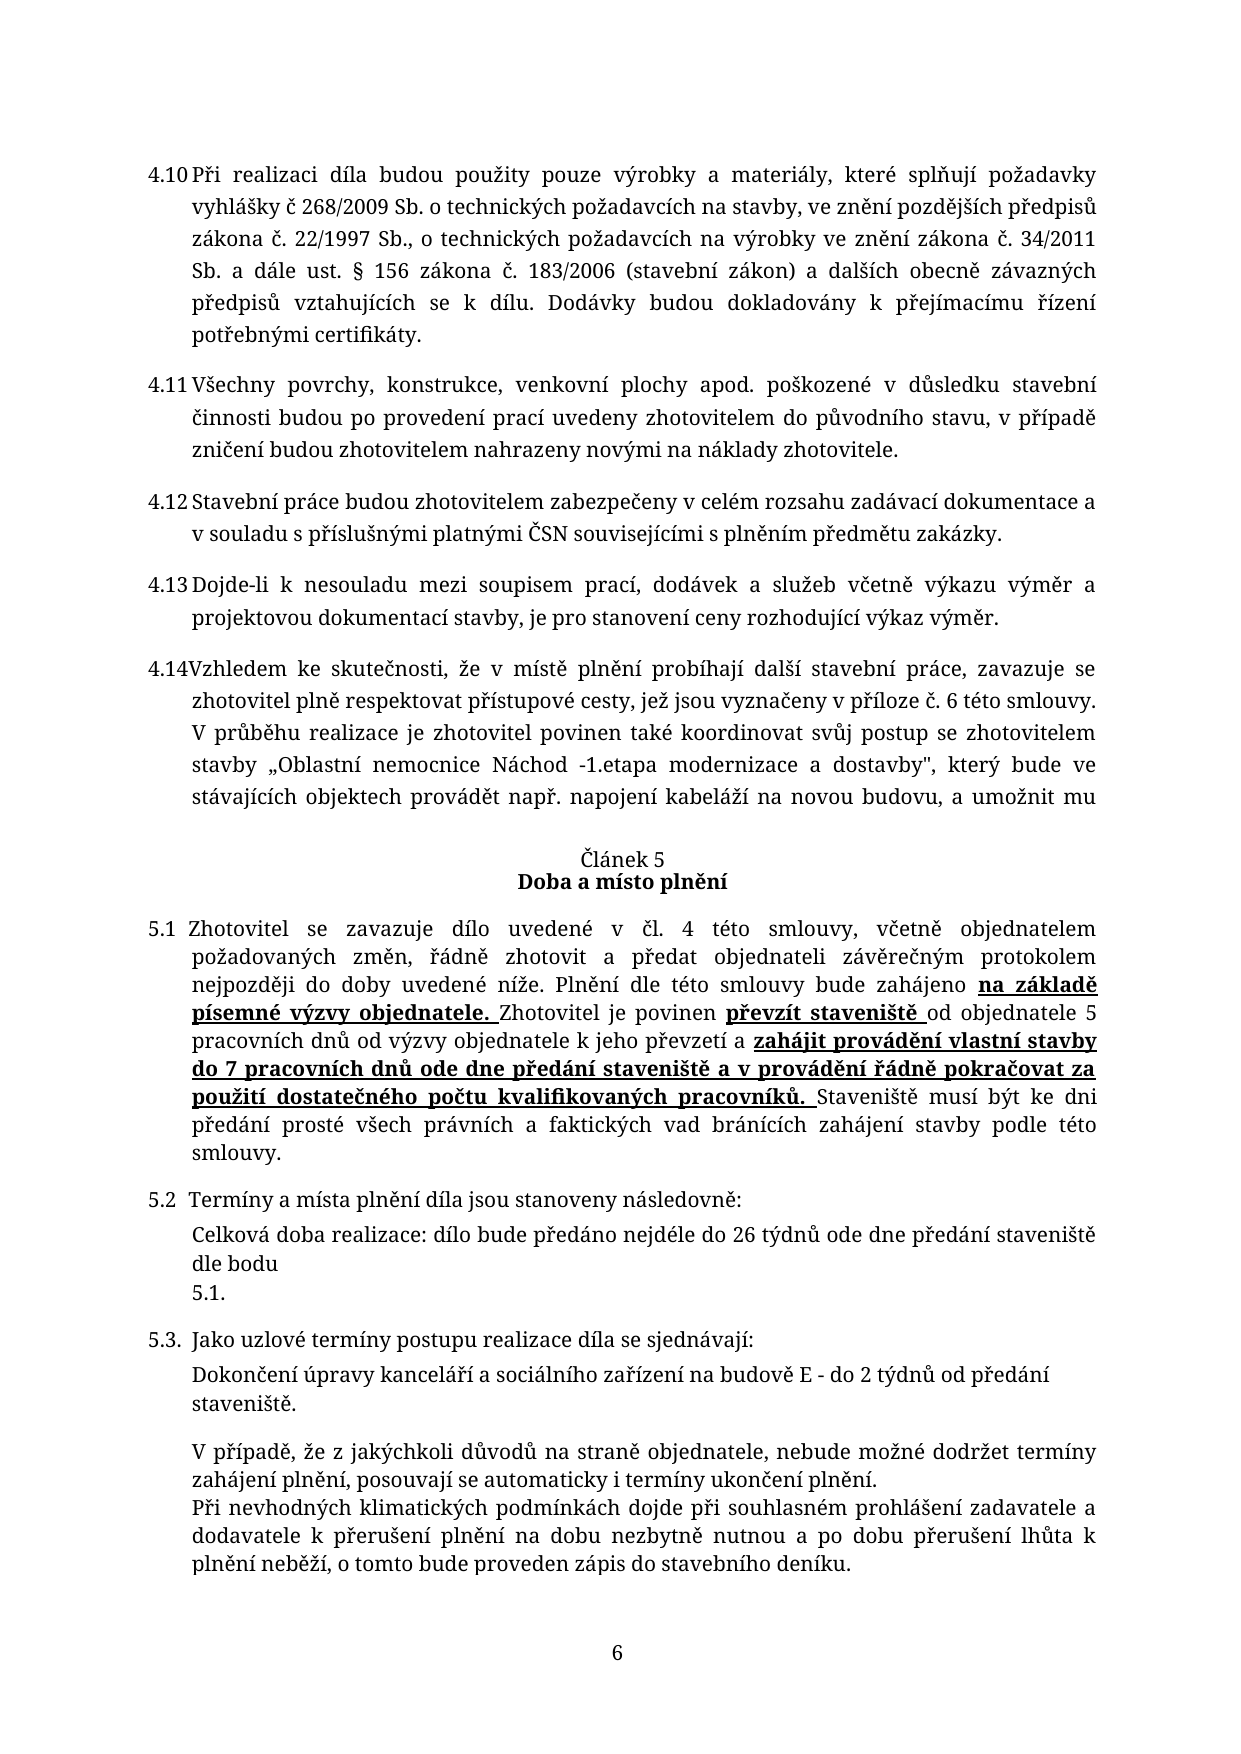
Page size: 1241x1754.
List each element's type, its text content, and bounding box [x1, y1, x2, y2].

list Termíny a místa plnění díla jsou stanoveny následovně: [148, 1191, 1097, 1212]
list Dojde-li k nesouladu mezi soupisem prací, dodávek a služeb včetně výkazu výměr a projektovou dokumentací stavby, je pro stanovení ceny rozhodující výkaz výměr. [148, 567, 1097, 632]
text Článek 5 [148, 851, 1097, 872]
list Při realizaci díla budou použity pouze výrobky a materiály, které splňují požadavky vyhlášky č 268/2009 Sb. o technických požadavcích na stavby, ve znění pozdějších předpisů zákona č. 22/1997 Sb., o technických požadavcích na výrobky ve znění zákona č. 34/2011 Sb. a dále ust. § 156 zákona č. 183/2006 (stavební zákon) a dalších obecně závazných předpisů vztahujících se k dílu. Dodávky budou dokladovány k přejímacímu řízení potřebnými certifikáty. [148, 157, 1097, 348]
list Jako uzlové termíny postupu realizace díla se sjednávají: [148, 1331, 1097, 1352]
text Při nevhodných klimatických podmínkách dojde při souhlasném prohlášení zadavatele a dodavatele k přerušení plnění na dobu nezbytně nutnou a po dobu přerušení lhůta k plnění neběží, o tomto bude proveden zápis do stavebního deníku. [192, 1493, 1097, 1575]
text V případě, že z jakýchkoli důvodů na straně objednatele, nebude možné dodržet termíny zahájení plnění, posouvají se automaticky i termíny ukončení plnění. [192, 1437, 1097, 1493]
list Stavební práce budou zhotovitelem zabezpečeny v celém rozsahu zadávací dokumentace a v souladu s příslušnými platnými ČSN souvisejícími s plněním předmětu zakázky. [148, 483, 1097, 548]
list Zhotovitel se zavazuje dílo uvedené v čl. 4 této smlouvy, včetně objednatelem požadovaných změn, řádně zhotovit a předat objednateli závěrečným protokolem nejpozději do doby uvedené níže. Plnění dle této smlouvy bude zahájeno na základě písemné výzvy objednatele. Zhotovitel je povinen převzít staveniště od objednatele 5 pracovních dnů od výzvy objednatele k jeho převzetí a zahájit provádění vlastní stavby do 7 pracovních dnů ode dne předání staveniště a v provádění řádně pokračovat za použití dostatečného počtu kvalifikovaných pracovníků. Staveniště musí být ke dni předání prosté všech právních a faktických vad bránících zahájení stavby podle této smlouvy. [148, 914, 1097, 1166]
text 4.14Vzhledem ke skutečnosti, že v místě plnění probíhají další stavební práce, zavazuje se zhotovitel plně respektovat přístupové cesty, jež jsou vyznačeny v příloze č. 6 této smlouvy. V průběhu realizace je zhotovitel povinen také koordinovat svůj postup se zhotovitelem stavby „Oblastní nemocnice Náchod -1.etapa modernizace a dostavby", který bude ve stávajících objektech provádět např. napojení kabeláží na novou budovu, a umožnit mu bez omezení potřebné práce provést. [148, 651, 1097, 813]
list Všechny povrchy, konstrukce, venkovní plochy apod. poškozené v důsledku stavební činnosti budou po provedení prací uvedeny zhotovitelem do původního stavu, v případě zničení budou zhotovitelem nahrazeny novými na náklady zhotovitele. [148, 367, 1097, 464]
text Doba a místo plnění [148, 872, 1097, 893]
text Dokončení úpravy kanceláří a sociálního zařízení na budově E - do 2 týdnů od předání staveniště. [192, 1359, 1097, 1417]
text 5.1. [192, 1277, 1097, 1306]
text Celková doba realizace: dílo bude předáno nejdéle do 26 týdnů ode dne předání staveniště dle bodu [192, 1219, 1097, 1277]
